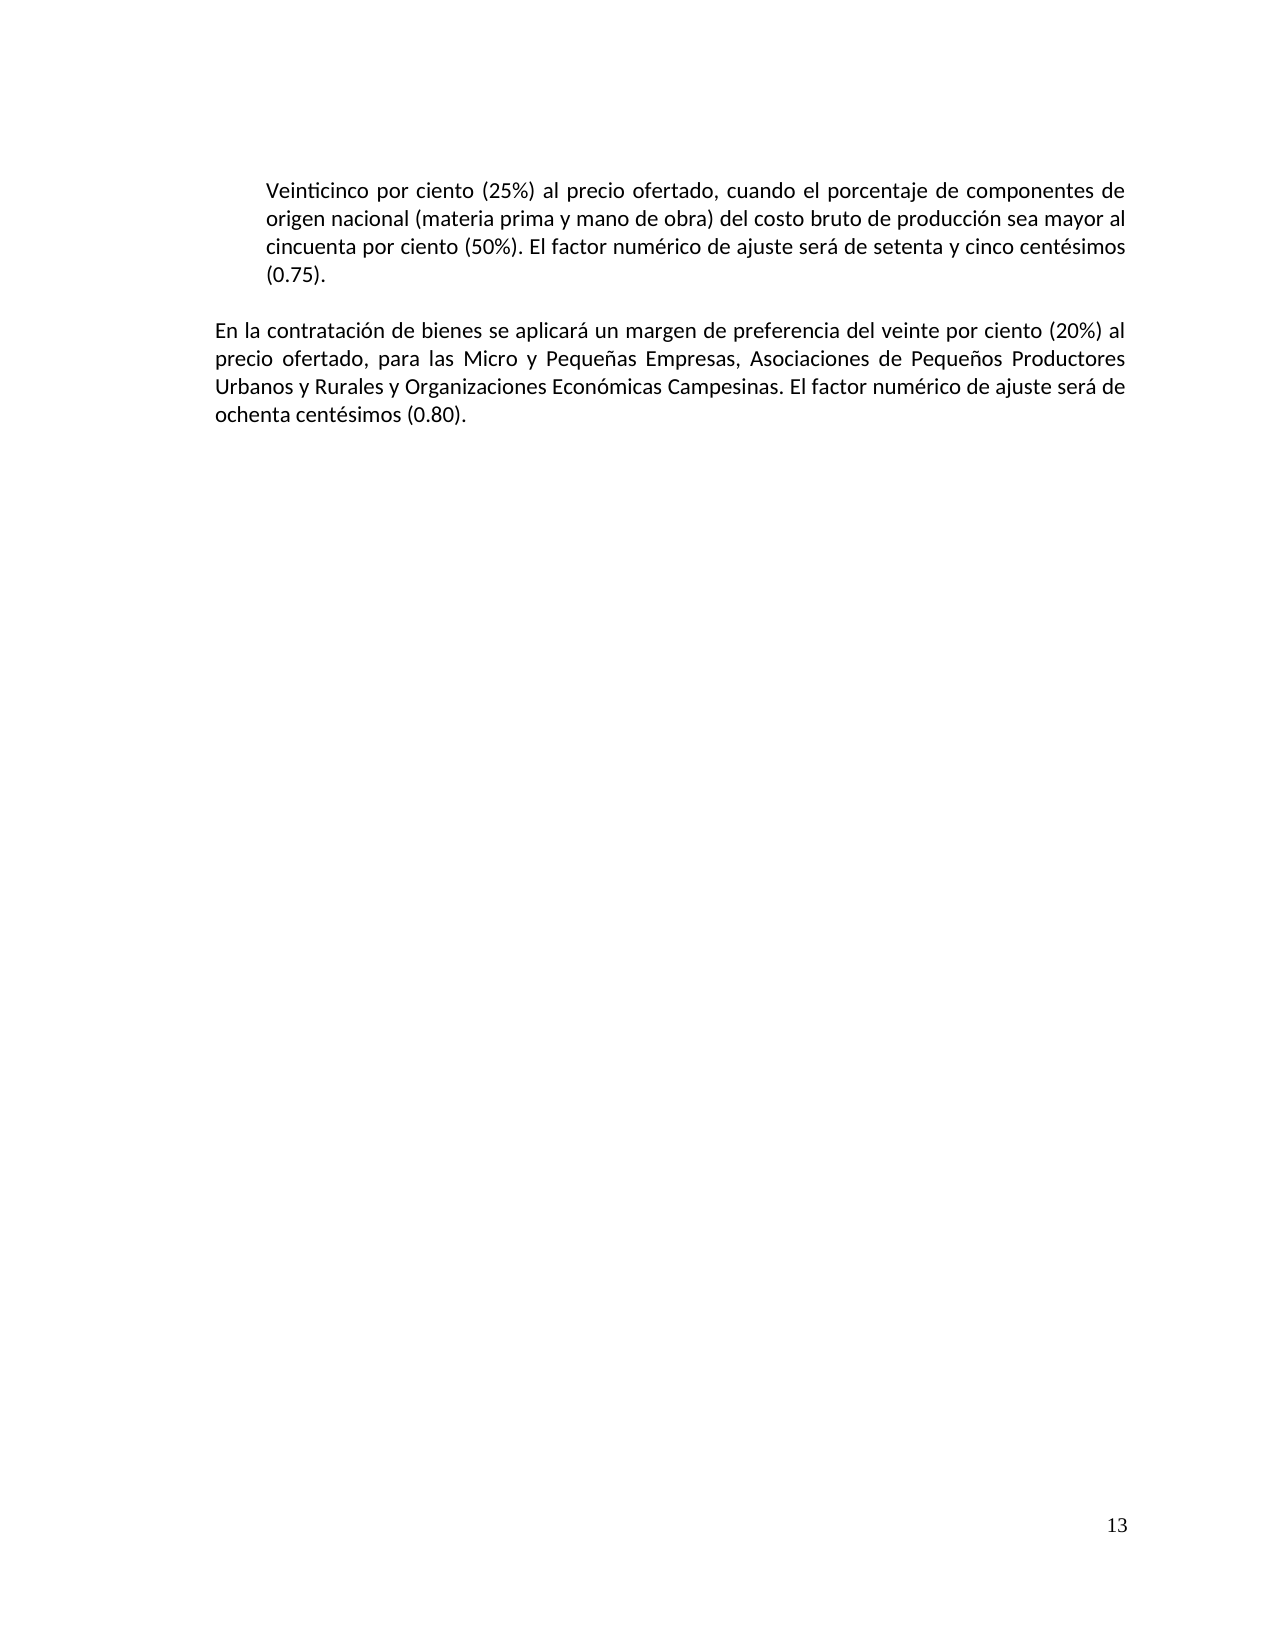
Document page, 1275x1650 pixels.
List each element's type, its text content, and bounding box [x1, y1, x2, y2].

list Veinticinco por ciento (25%) al precio ofertado, cuando el porcentaje de componentes de origen nacional (materia prima y mano de obra) del costo bruto de producción sea mayor al cincuenta por ciento (50%). El factor numérico de ajuste será de setenta y cinco centésimos (0.75). [266, 176, 1127, 288]
list En la contratación de bienes se aplicará un margen de preferencia del veinte por ciento (20%) al precio ofertado, para las Micro y Pequeñas Empresas, Asociaciones de Pequeños Productores Urbanos y Rurales y Organizaciones Económicas Campesinas. El factor numérico de ajuste será de ochenta centésimos (0.80). [215, 316, 1127, 428]
